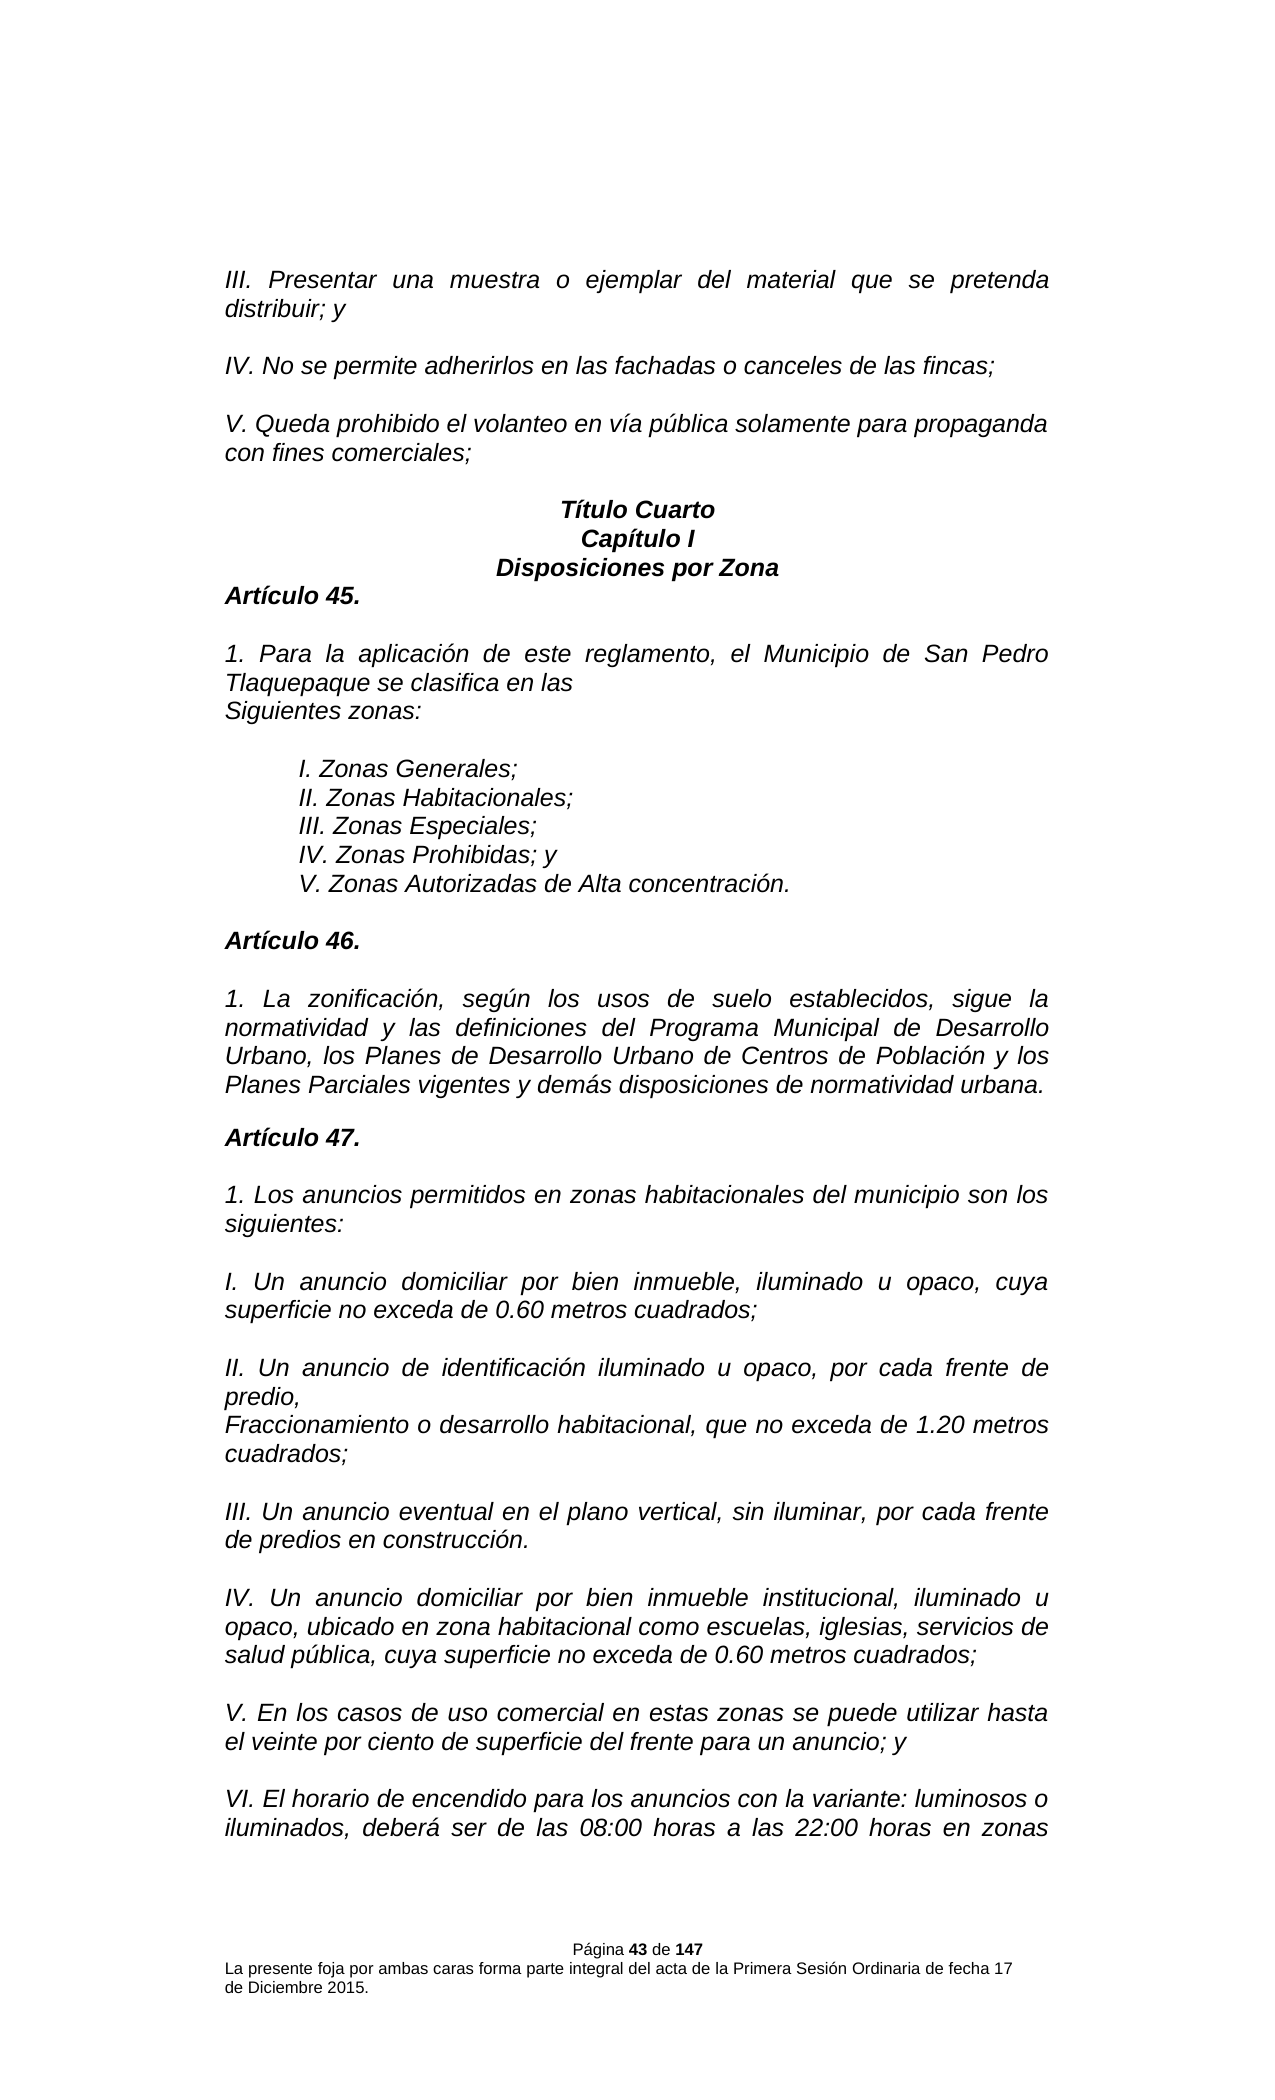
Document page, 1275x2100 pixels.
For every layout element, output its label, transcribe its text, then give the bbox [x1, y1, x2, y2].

text 1. Los anuncios permitidos en zonas habitacionales del municipio son los siguientes: [224, 1180, 1051, 1238]
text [224, 1784, 1051, 1842]
text Artículo 47. [224, 1123, 1051, 1152]
text I. Un anuncio domiciliar por bien inmueble, iluminado u opaco, cuya superficie no exceda de 0.60 metros cuadrados; [224, 1267, 1051, 1324]
text 1. La zonificación, según los usos de suelo establecidos, sigue la normatividad y las definiciones del Programa Municipal de Desarrollo Urbano, los Planes de Desarrollo Urbano de Centros de Población y los Planes Parciales vigentes y demás disposiciones de normatividad urbana. [224, 984, 1051, 1099]
text II. Un anuncio de identificación iluminado u opaco, por cada frente de predio, [224, 1353, 1051, 1410]
text Capítulo I [224, 524, 1051, 552]
text V. Queda prohibido el volanteo en vía pública solamente para propaganda con fines comerciales; [224, 409, 1051, 466]
text IV. No se permite adherirlos en las fachadas o canceles de las fincas; [224, 351, 1051, 380]
text IV. Un anuncio domiciliar por bien inmueble institucional, iluminado u opaco, ubicado en zona habitacional como escuelas, iglesias, servicios de salud pública, cuya superficie no exceda de 0.60 metros cuadrados; [224, 1583, 1051, 1669]
text V. Zonas Autorizadas de Alta concentración. [298, 869, 1051, 897]
text II. Zonas Habitacionales; [298, 782, 1051, 811]
text I. Zonas Generales; [298, 754, 1051, 782]
text Artículo 45. [224, 581, 1051, 610]
text V. En los casos de uso comercial en estas zonas se puede utilizar hasta el veinte por ciento de superficie del frente para un anuncio; y [224, 1698, 1051, 1755]
text III. Presentar una muestra o ejemplar del material que se pretenda distribuir; y [224, 265, 1051, 322]
text III. Un anuncio eventual en el plano vertical, sin iluminar, por cada frente de predios en construcción. [224, 1497, 1051, 1554]
text Artículo 46. [224, 926, 1051, 955]
text Fraccionamiento o desarrollo habitacional, que no exceda de 1.20 metros cuadrados; [224, 1410, 1051, 1468]
text IV. Zonas Prohibidas; y [298, 840, 1051, 869]
text Siguientes zonas: [224, 696, 1051, 725]
text Disposiciones por Zona [224, 552, 1051, 581]
text Título Cuarto [224, 495, 1051, 524]
text 1. Para la aplicación de este reglamento, el Municipio de San Pedro Tlaquepaque se clasifica en las [224, 639, 1051, 696]
text III. Zonas Especiales; [298, 811, 1051, 840]
